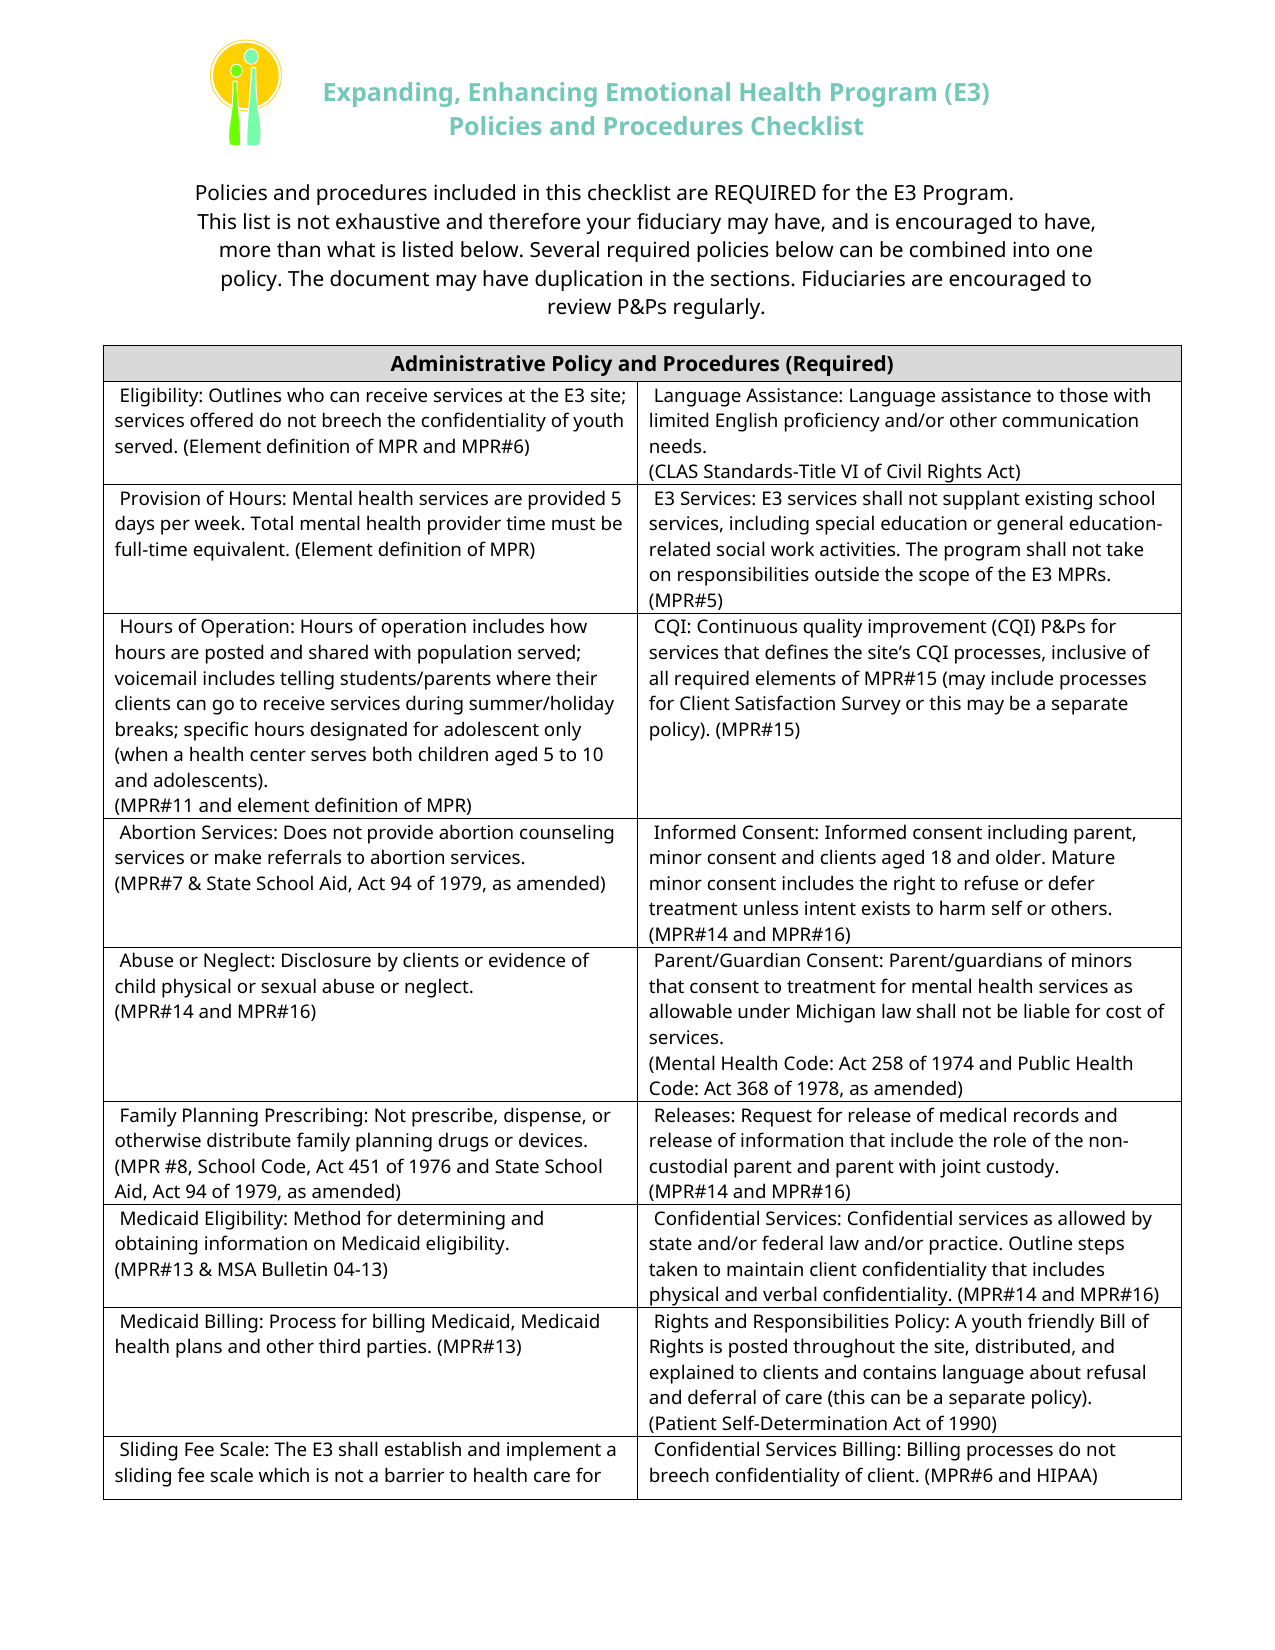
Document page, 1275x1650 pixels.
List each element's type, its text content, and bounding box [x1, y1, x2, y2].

text Policies and procedures included in this checklist are REQUIRED for the E3 Program. [84, 178, 1125, 207]
table_cell  Confidential Services: Confidential services as allowed by state and/or federal law and/or practice. Outline steps taken to maintain client confidentiality that includes physical and verbal confidentiality. (MPR#14 and MPR#16) [638, 1205, 1181, 1307]
table_cell  CQI: Continuous quality improvement (CQI) P&Ps for services that defines the site’s CQI processes, inclusive of all required elements of MPR#15 (may include processes for Client Satisfaction Survey or this may be a separate policy). (MPR#15) [638, 614, 1181, 818]
table_cell  Parent/Guardian Consent: Parent/guardians of minors that consent to treatment for mental health services as allowable under Michigan law shall not be liable for cost of services. (Mental Health Code: Act 258 of 1974 and Public Health Code: Act 368 of 1978, as amended) [638, 948, 1181, 1101]
table_cell  Language Assistance: Language assistance to those with limited English proficiency and/or other communication needs. (CLAS Standards-Title VI of Civil Rights Act) [638, 382, 1181, 484]
table_cell  Eligibility: Outlines who can receive services at the E3 site; services offered do not breech the confidentiality of youth served. (Element definition of MPR and MPR#6) [104, 382, 637, 484]
table_cell  Medicaid Billing: Process for billing Medicaid, Medicaid health plans and other third parties. (MPR#13) [104, 1308, 637, 1436]
table_cell  Rights and Responsibilities Policy: A youth friendly Bill of Rights is posted throughout the site, distributed, and explained to clients and contains language about refusal and deferral of care (this can be a separate policy). (Patient Self-Determination Act of 1990) [638, 1308, 1181, 1436]
table_cell  Abortion Services: Does not provide abortion counseling services or make referrals to abortion services. (MPR#7 & State School Aid, Act 94 of 1979, as amended) [104, 819, 637, 947]
table_cell  Confidential Services Billing: Billing processes do not breech confidentiality of client. (MPR#6 and HIPAA) [638, 1437, 1181, 1499]
text This list is not exhaustive and therefore your fiduciary may have, and is encouraged to have, more than what is listed below. Several required policies below can be combined into one policy. The document may have duplication in the sections. Fiduciaries are encouraged to review P&Ps regularly. [169, 207, 1125, 321]
table_cell  E3 Services: E3 services shall not supplant existing school services, including special education or general education-related social work activities. The program shall not take on responsibilities outside the scope of the E3 MPRs. (MPR#5) [638, 485, 1181, 613]
picture [206, 37, 284, 147]
table_cell  Abuse or Neglect: Disclosure by clients or evidence of child physical or sexual abuse or neglect. (MPR#14 and MPR#16) [104, 948, 637, 1101]
table_cell  Provision of Hours: Mental health services are provided 5 days per week. Total mental health provider time must be full-time equivalent. (Element definition of MPR) [104, 485, 637, 613]
table_header Administrative Policy and Procedures (Required) [104, 346, 1181, 381]
table_cell  Family Planning Prescribing: Not prescribe, dispense, or otherwise distribute family planning drugs or devices. (MPR #8, School Code, Act 451 of 1976 and State School Aid, Act 94 of 1979, as amended) [104, 1102, 637, 1204]
table_cell  Informed Consent: Informed consent including parent, minor consent and clients aged 18 and older. Mature minor consent includes the right to refuse or defer treatment unless intent exists to harm self or others. (MPR#14 and MPR#16) [638, 819, 1181, 947]
table_cell  Medicaid Eligibility: Method for determining and obtaining information on Medicaid eligibility. (MPR#13 & MSA Bulletin 04-13) [104, 1205, 637, 1307]
table_cell  Hours of Operation: Hours of operation includes how hours are posted and shared with population served; voicemail includes telling students/parents where their clients can go to receive services during summer/holiday breaks; specific hours designated for adolescent only (when a health center serves both children aged 5 to 10 and adolescents). (MPR#11 and element definition of MPR) [104, 614, 637, 818]
table_cell  Releases: Request for release of medical records and release of information that include the role of the non-custodial parent and parent with joint custody. (MPR#14 and MPR#16) [638, 1102, 1181, 1204]
